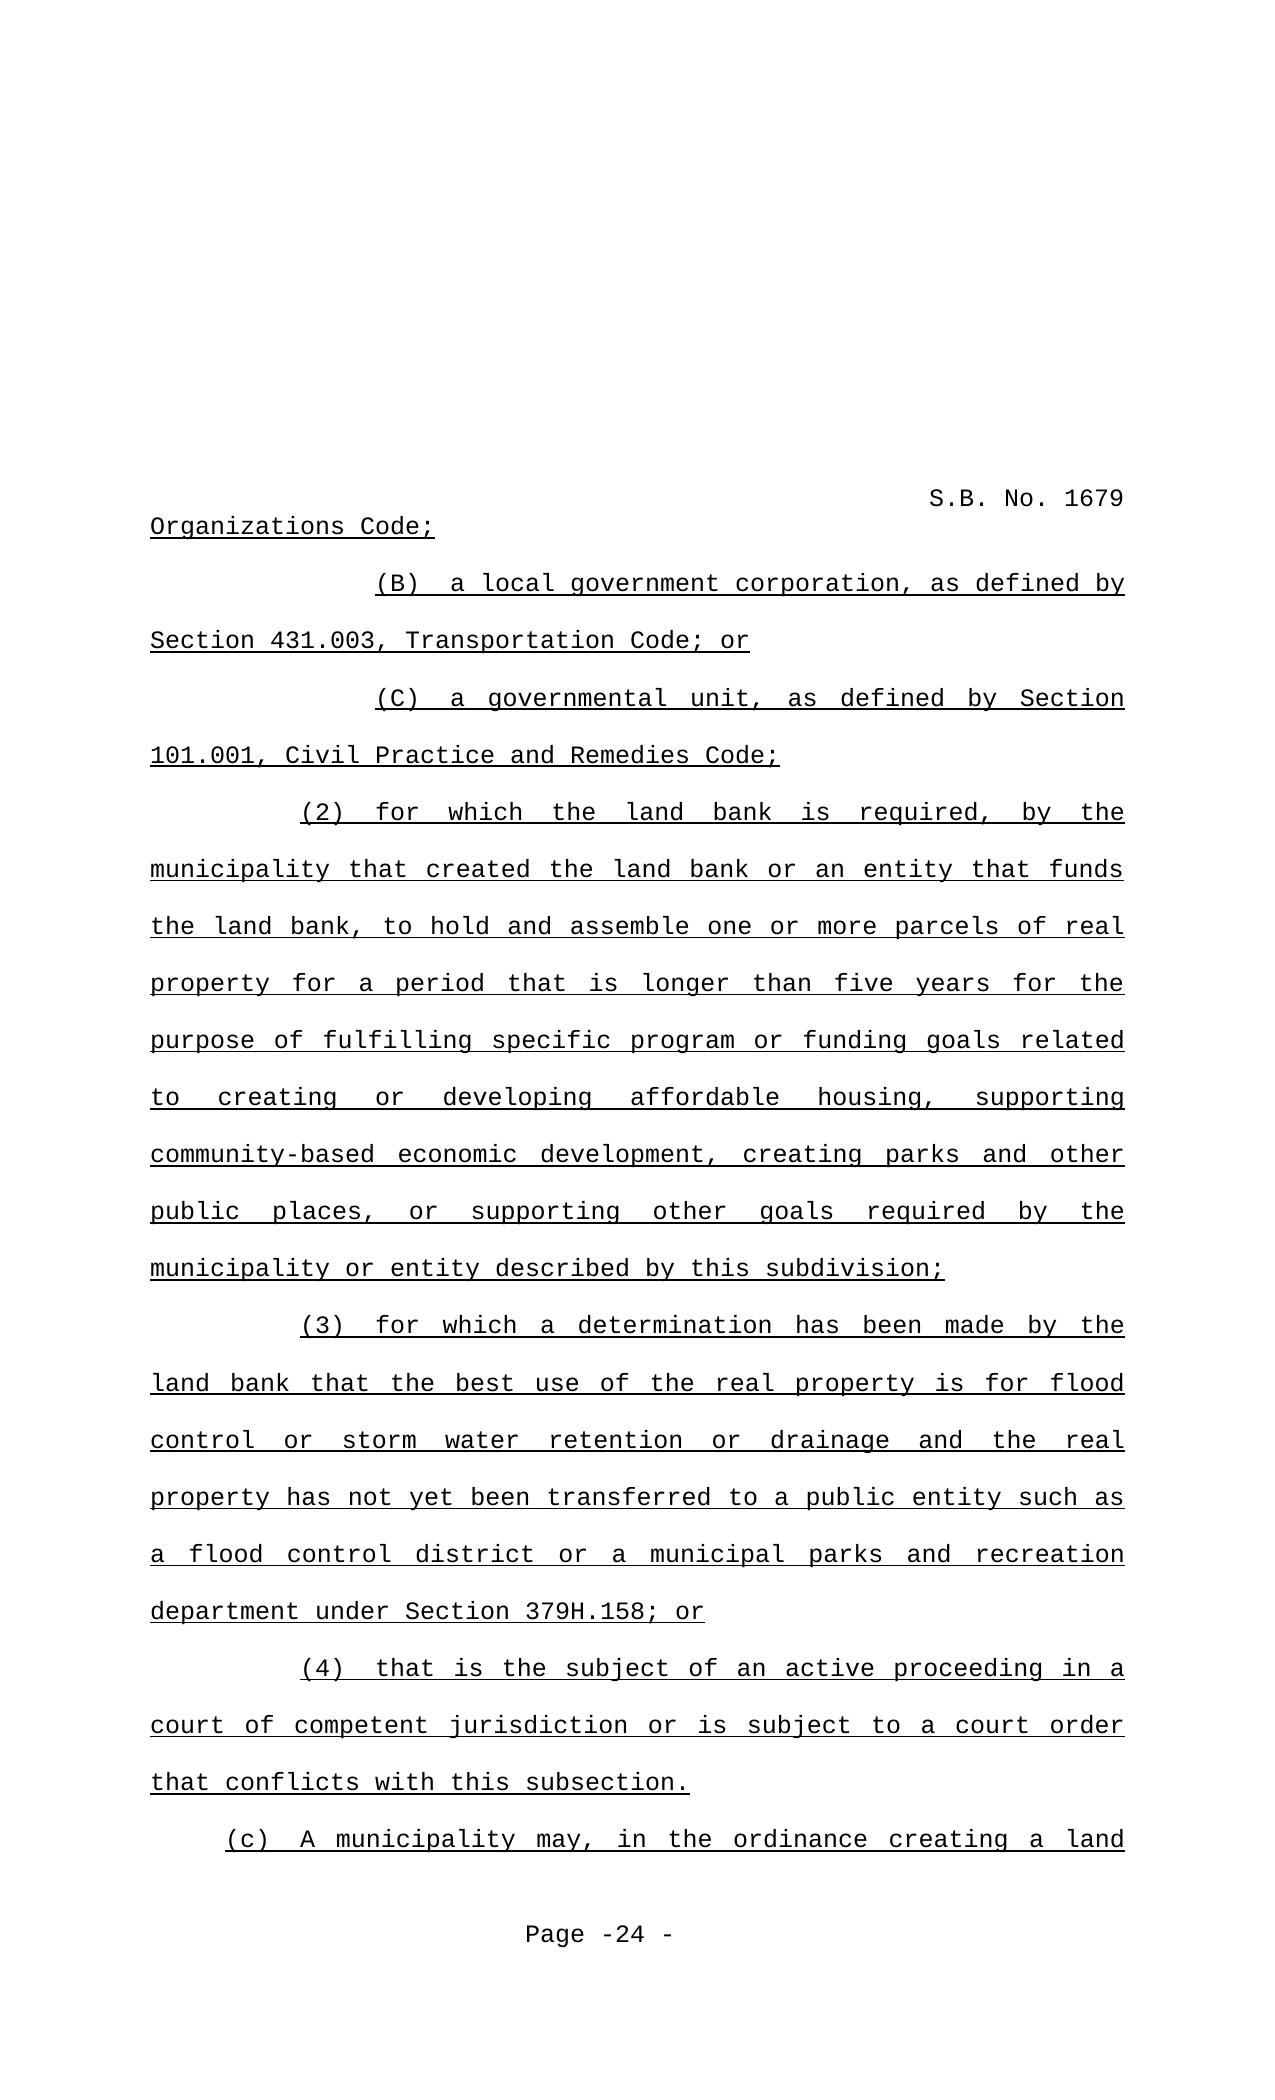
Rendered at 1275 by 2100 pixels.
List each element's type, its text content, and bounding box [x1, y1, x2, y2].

text (3) for which a determination has been made by the land bank that the best use of the real property is for flood control or storm water retention or drainage and the real property has not yet been transferred to a public entity such as a flood control district or a municipal parks and recreation department under Section 379H.158; or [150, 1566, 1125, 1627]
text (2) for which the land bank is required, by the municipality that created the land bank or an entity that funds the land bank, to hold and assemble one or more parcels of real property for a period that is longer than five years for the purpose of fulfilling specific program or funding goals related to creating or developing affordable housing, supporting community-based economic development, creating parks and other public places, or supporting other goals required by the municipality or entity described by this subdivision; [150, 1110, 1125, 1165]
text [150, 514, 1125, 542]
text (3) for which a determination has been made by the land bank that the best use of the real property is for flood control or storm water retention or drainage and the real property has not yet been transferred to a public entity such as a flood control district or a municipal parks and recreation department under Section 379H.158; or [150, 1452, 1125, 1508]
text (3) for which a determination has been made by the land bank that the best use of the real property is for flood control or storm water retention or drainage and the real property has not yet been transferred to a public entity such as a flood control district or a municipal parks and recreation department under Section 379H.158; or [150, 1509, 1125, 1565]
text (2) for which the land bank is required, by the municipality that created the land bank or an entity that funds the land bank, to hold and assemble one or more parcels of real property for a period that is longer than five years for the purpose of fulfilling specific program or funding goals related to creating or developing affordable housing, supporting community-based economic development, creating parks and other public places, or supporting other goals required by the municipality or entity described by this subdivision; [150, 1224, 1125, 1284]
text (B) a local government corporation, as defined by Section 431.003, Transportation Code; or [150, 571, 1125, 656]
text (2) for which the land bank is required, by the municipality that created the land bank or an entity that funds the land bank, to hold and assemble one or more parcels of real property for a period that is longer than five years for the purpose of fulfilling specific program or funding goals related to creating or developing affordable housing, supporting community-based economic development, creating parks and other public places, or supporting other goals required by the municipality or entity described by this subdivision; [150, 799, 1125, 937]
text (2) for which the land bank is required, by the municipality that created the land bank or an entity that funds the land bank, to hold and assemble one or more parcels of real property for a period that is longer than five years for the purpose of fulfilling specific program or funding goals related to creating or developing affordable housing, supporting community-based economic development, creating parks and other public places, or supporting other goals required by the municipality or entity described by this subdivision; [150, 938, 1125, 994]
text (2) for which the land bank is required, by the municipality that created the land bank or an entity that funds the land bank, to hold and assemble one or more parcels of real property for a period that is longer than five years for the purpose of fulfilling specific program or funding goals related to creating or developing affordable housing, supporting community-based economic development, creating parks and other public places, or supporting other goals required by the municipality or entity described by this subdivision; [150, 1052, 1125, 1108]
text (4) that is the subject of an active proceeding in a court of competent jurisdiction or is subject to a court order that conflicts with this subsection. [150, 1655, 1125, 1736]
text (2) for which the land bank is required, by the municipality that created the land bank or an entity that funds the land bank, to hold and assemble one or more parcels of real property for a period that is longer than five years for the purpose of fulfilling specific program or funding goals related to creating or developing affordable housing, supporting community-based economic development, creating parks and other public places, or supporting other goals required by the municipality or entity described by this subdivision; [150, 995, 1125, 1051]
text (3) for which a determination has been made by the land bank that the best use of the real property is for flood control or storm water retention or drainage and the real property has not yet been transferred to a public entity such as a flood control district or a municipal parks and recreation department under Section 379H.158; or [150, 1313, 1125, 1393]
text (3) for which a determination has been made by the land bank that the best use of the real property is for flood control or storm water retention or drainage and the real property has not yet been transferred to a public entity such as a flood control district or a municipal parks and recreation department under Section 379H.158; or [150, 1395, 1125, 1450]
text (4) that is the subject of an active proceeding in a court of competent jurisdiction or is subject to a court order that conflicts with this subsection. [150, 1737, 1125, 1798]
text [150, 1827, 1125, 1855]
text (C) a governmental unit, as defined by Section 101.001, Civil Practice and Remedies Code; [150, 685, 1125, 771]
text (2) for which the land bank is required, by the municipality that created the land bank or an entity that funds the land bank, to hold and assemble one or more parcels of real property for a period that is longer than five years for the purpose of fulfilling specific program or funding goals related to creating or developing affordable housing, supporting community-based economic development, creating parks and other public places, or supporting other goals required by the municipality or entity described by this subdivision; [150, 1167, 1125, 1222]
